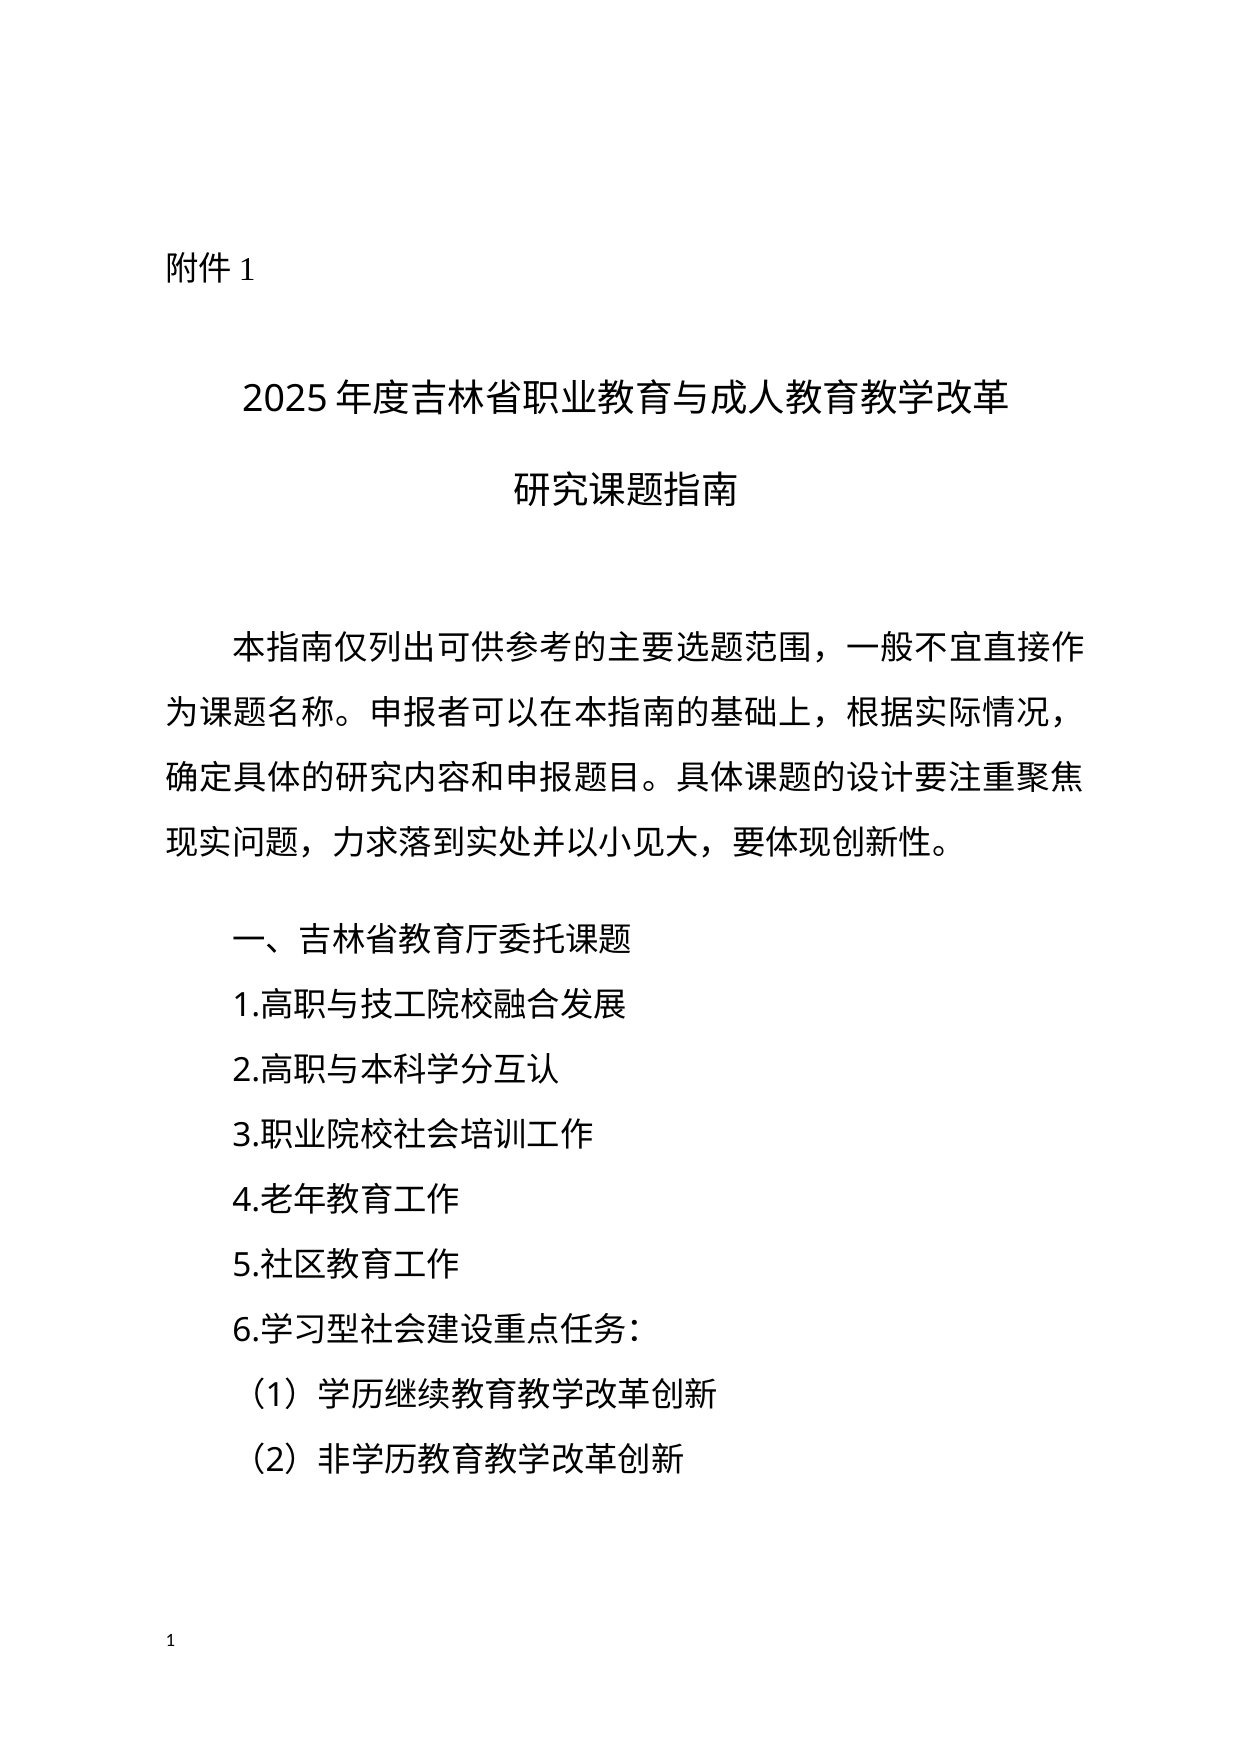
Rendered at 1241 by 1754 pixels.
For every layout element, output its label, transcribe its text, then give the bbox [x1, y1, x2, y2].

text 2.高职与本科学分互认 [165, 1035, 1087, 1100]
list 附件1 [165, 233, 1087, 298]
text 5.社区教育工作 [165, 1230, 1087, 1295]
text 1.高职与技工院校融合发展 [165, 970, 1087, 1035]
text （2）非学历教育教学改革创新 [165, 1425, 1087, 1490]
text 一、吉林省教育厅委托课题 [165, 905, 1087, 970]
list 本指南仅列出可供参考的主要选题范围，一般不宜直接作为课题名称。申报者可以在本指南的基础上，根据实际情况，确定具体的研究内容和申报题目。具体课题的设计要注重聚焦现实问题，力求落到实处并以小见大，要体现创新性。 [165, 612, 1087, 872]
text 4.老年教育工作 [165, 1165, 1087, 1230]
text 3.职业院校社会培训工作 [165, 1100, 1087, 1165]
text 6.学习型社会建设重点任务： [165, 1295, 1087, 1360]
text （1）学历继续教育教学改革创新 [165, 1360, 1087, 1425]
text 2025年度吉林省职业教育与成人教育教学改革 [165, 363, 1087, 428]
text 研究课题指南 [165, 455, 1087, 520]
